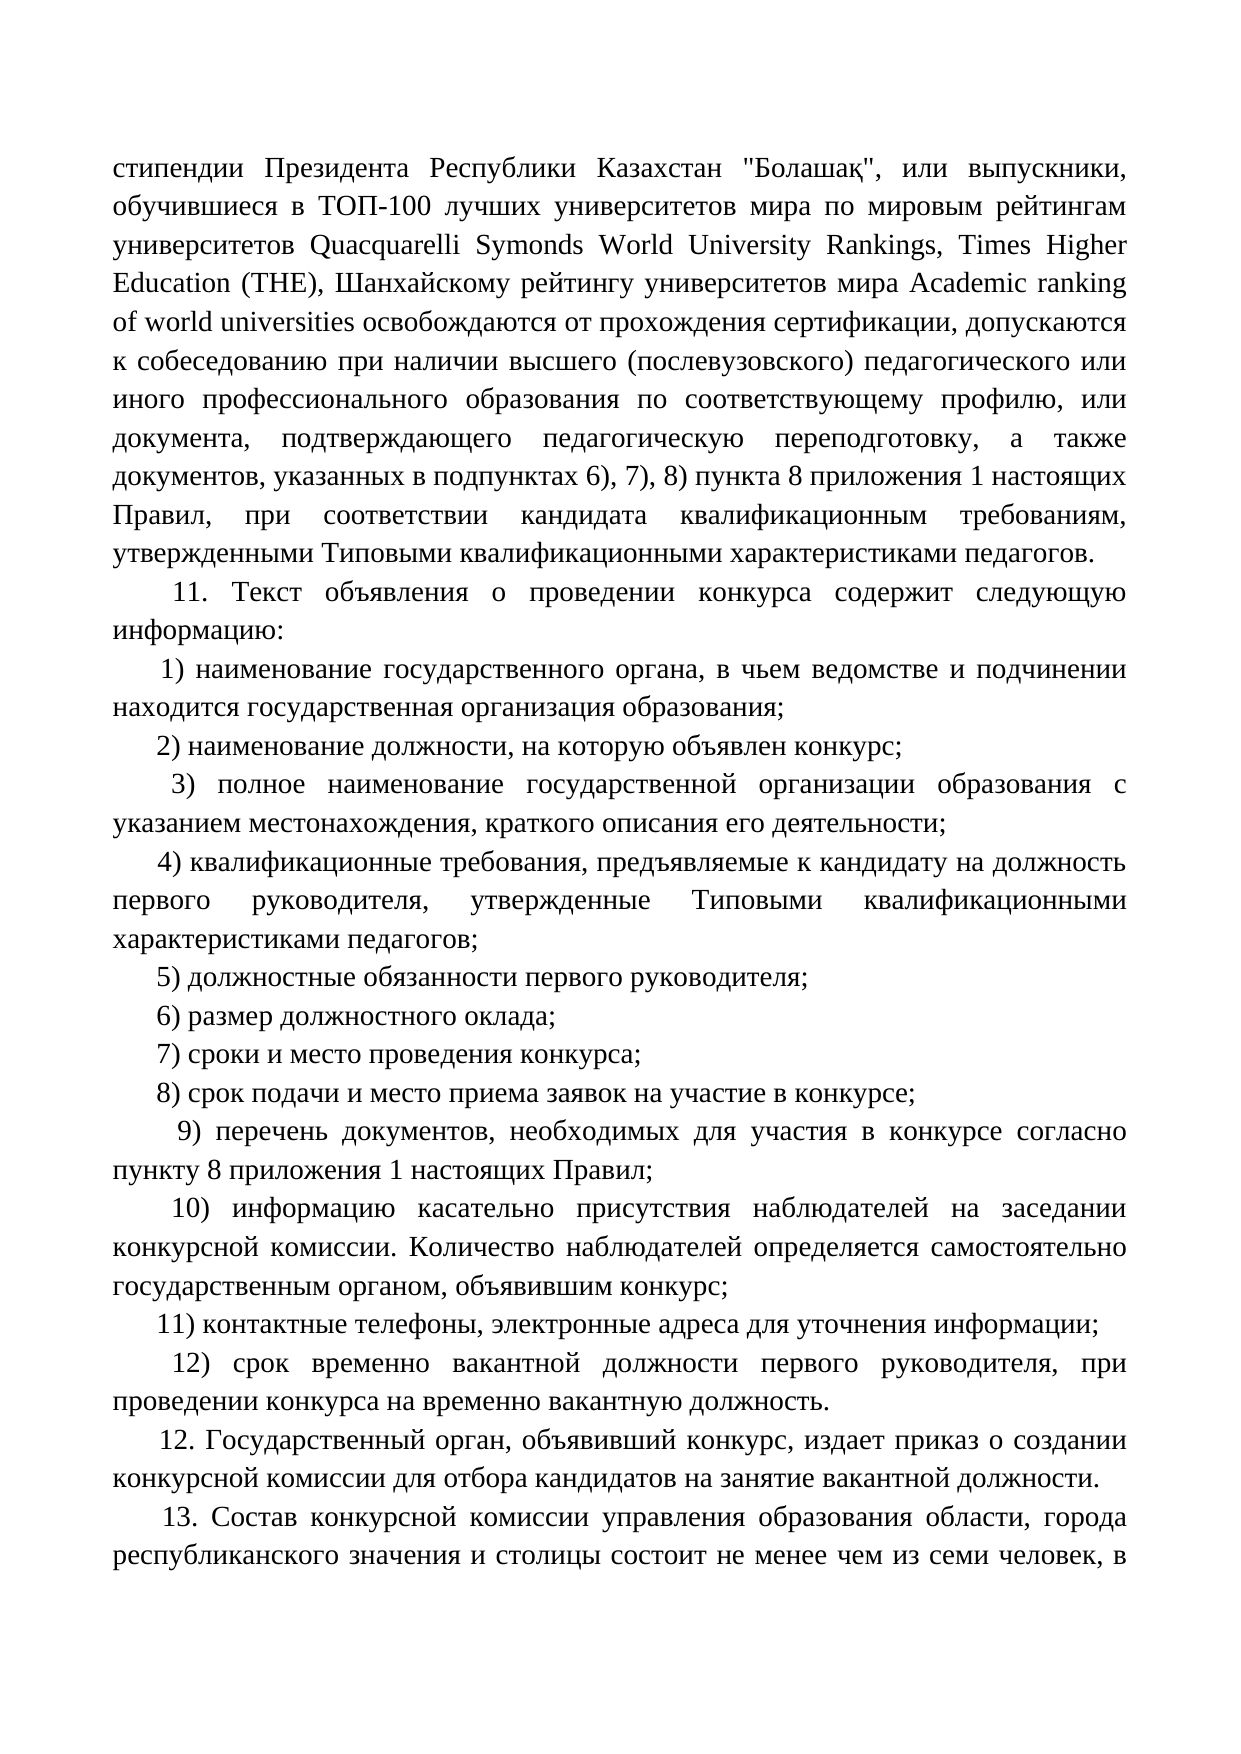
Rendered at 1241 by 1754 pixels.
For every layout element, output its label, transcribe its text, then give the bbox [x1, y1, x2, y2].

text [112, 1499, 1128, 1571]
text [112, 150, 1128, 569]
text 4) квалификационные требования, предъявляемые к кандидату на должность первого руководителя, утвержденные Типовыми квалификационными характеристиками педагогов; [112, 844, 1128, 954]
text 1) наименование государственного органа, в чьем ведомстве и подчинении находится государственная организация образования; [112, 651, 1128, 723]
text 10) информацию касательно присутствия наблюдателей на заседании конкурсной комиссии. Количество наблюдателей определяется самостоятельно государственным органом, объявившим конкурс; [112, 1191, 1128, 1301]
text 3) полное наименование государственной организации образования с указанием местонахождения, краткого описания его деятельности; [112, 767, 1128, 839]
text 2) наименование должности, на которую объявлен конкурс; [112, 728, 1128, 762]
text 12) срок временно вакантной должности первого руководителя, при проведении конкурса на временно вакантную должность. [112, 1345, 1128, 1417]
text 11) контактные телефоны, электронные адреса для уточнения информации; [112, 1306, 1128, 1340]
text 8) срок подачи и место приема заявок на участие в конкурсе; [112, 1075, 1128, 1108]
text 12. Государственный орган, объявивший конкурс, издает приказ о создании конкурсной комиссии для отбора кандидатов на занятие вакантной должности. [112, 1422, 1128, 1494]
text 9) перечень документов, необходимых для участия в конкурсе согласно пункту 8 приложения 1 настоящих Правил; [112, 1113, 1128, 1186]
text 6) размер должностного оклада; [112, 998, 1128, 1031]
text 11. Текст объявления о проведении конкурса содержит следующую информацию: [112, 574, 1128, 646]
text 5) должностные обязанности первого руководителя; [112, 959, 1128, 993]
text 7) сроки и место проведения конкурса; [112, 1036, 1128, 1070]
